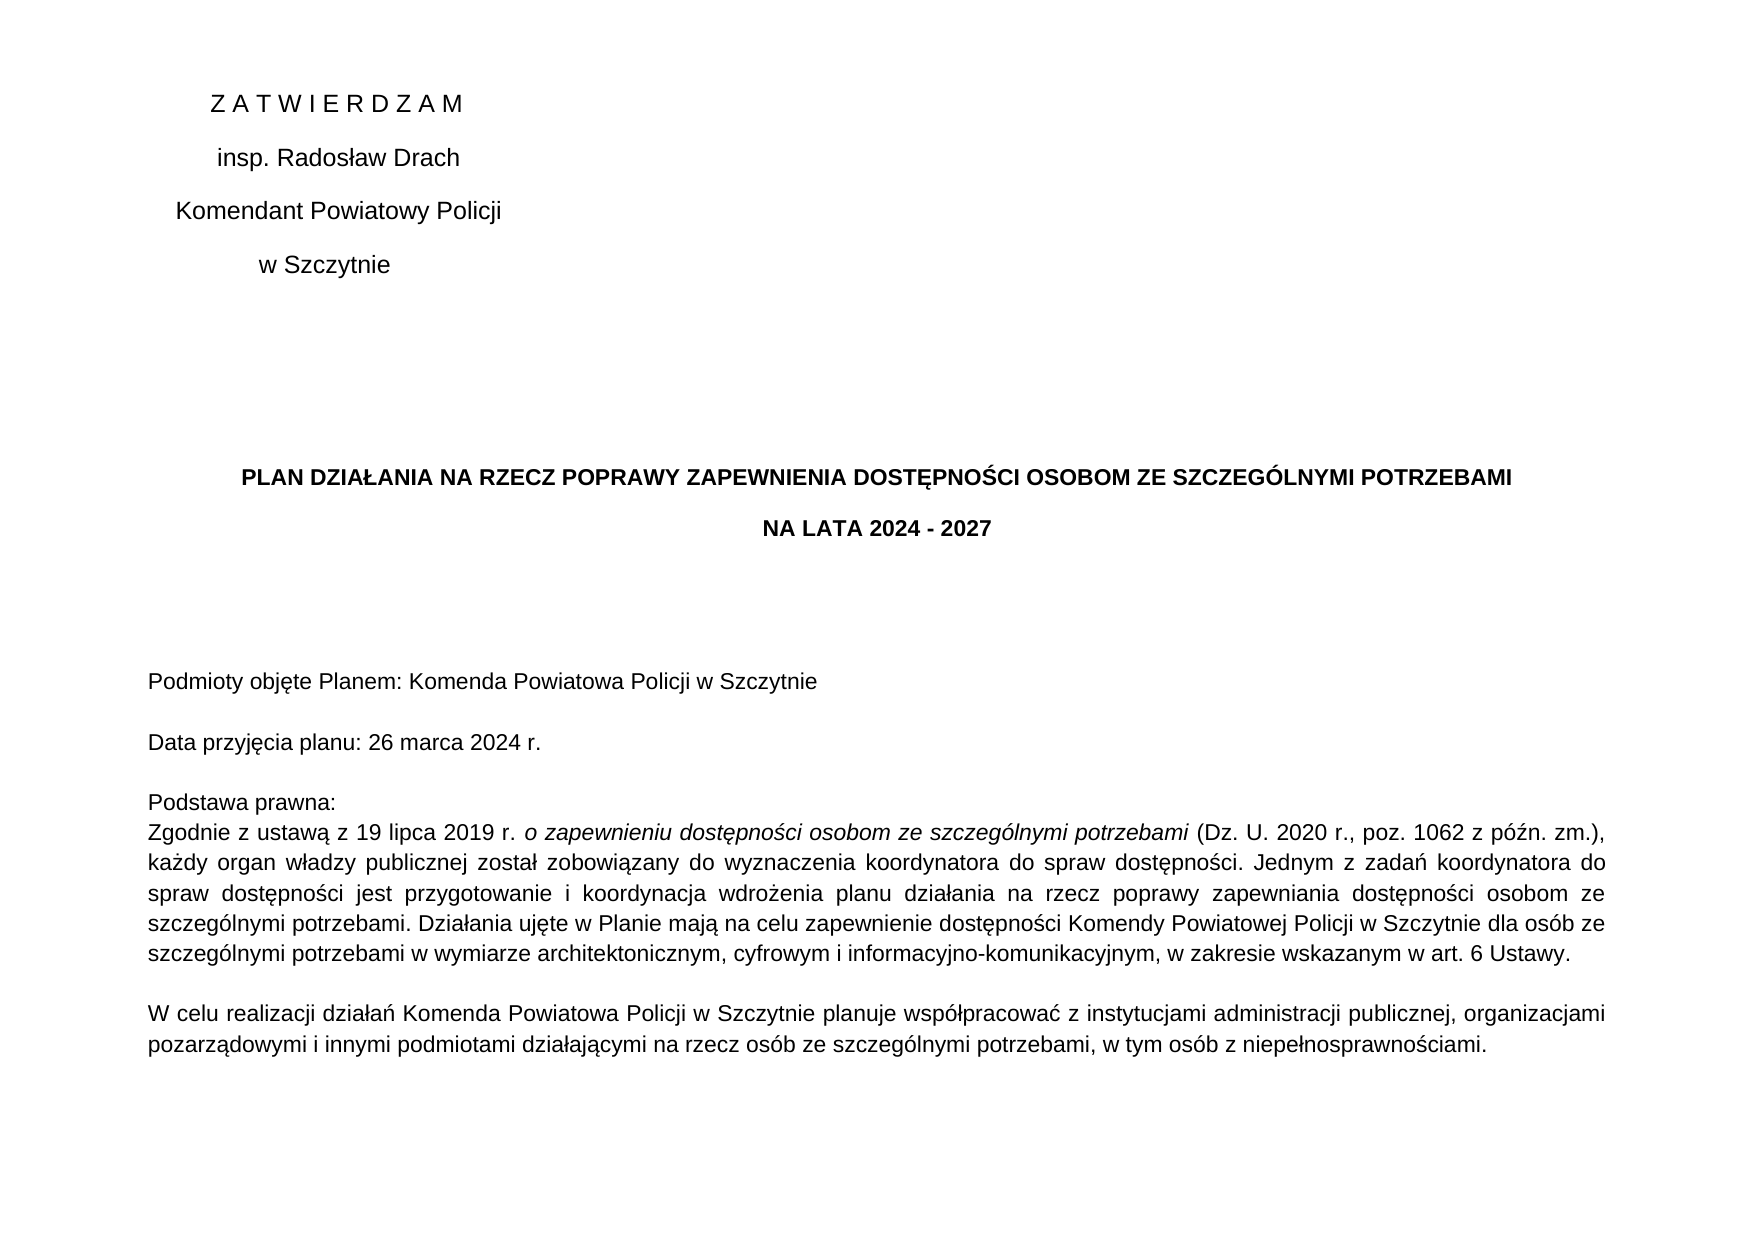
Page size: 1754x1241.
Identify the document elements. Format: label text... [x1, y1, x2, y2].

text w Szczytnie [148, 250, 1606, 279]
text Komendant Powiatowy Policji [148, 196, 1606, 225]
text Podmioty objęte Planem: Komenda Powiatowa Policji w Szczytnie [148, 668, 1606, 694]
text insp. Radosław Drach [148, 142, 1606, 171]
text NA LATA 2024 - 2027 [148, 515, 1606, 541]
text Z A T W I E R D Z A M [148, 89, 1606, 117]
text PLAN DZIAŁANIA NA RZECZ POPRAWY ZAPEWNIENIA DOSTĘPNOŚCI OSOBOM ZE SZCZEGÓLNYMI POTRZEBAMI [148, 464, 1606, 490]
text Zgodnie z ustawą z 19 lipca 2019 r. o zapewnieniu dostępności osobom ze szczególnymi potrzebami (Dz. U. 2020 r., poz. 1062 z późn. zm.), każdy organ władzy publicznej został zobowiązany do wyznaczenia koordynatora do spraw dostępności. Jednym z zadań koordynatora do spraw dostępności jest przygotowanie i koordynacja wdrożenia planu działania na rzecz poprawy zapewniania dostępności osobom ze szczególnymi potrzebami. Działania ujęte w Planie mają na celu zapewnienie dostępności Komendy Powiatowej Policji w Szczytnie dla osób ze szczególnymi potrzebami w wymiarze architektonicznym, cyfrowym i informacyjno-komunikacyjnym, w zakresie wskazanym w art. 6 Ustawy. [148, 819, 1606, 966]
text Data przyjęcia planu: 26 marca 2024 r. [148, 728, 1606, 755]
text Podstawa prawna: [148, 789, 1606, 815]
text W celu realizacji działań Komenda Powiatowa Policji w Szczytnie planuje współpracować z instytucjami administracji publicznej, organizacjami pozarządowymi i innymi podmiotami działającymi na rzecz osób ze szczególnymi potrzebami, w tym osób z niepełnosprawnościami. [148, 1000, 1606, 1057]
